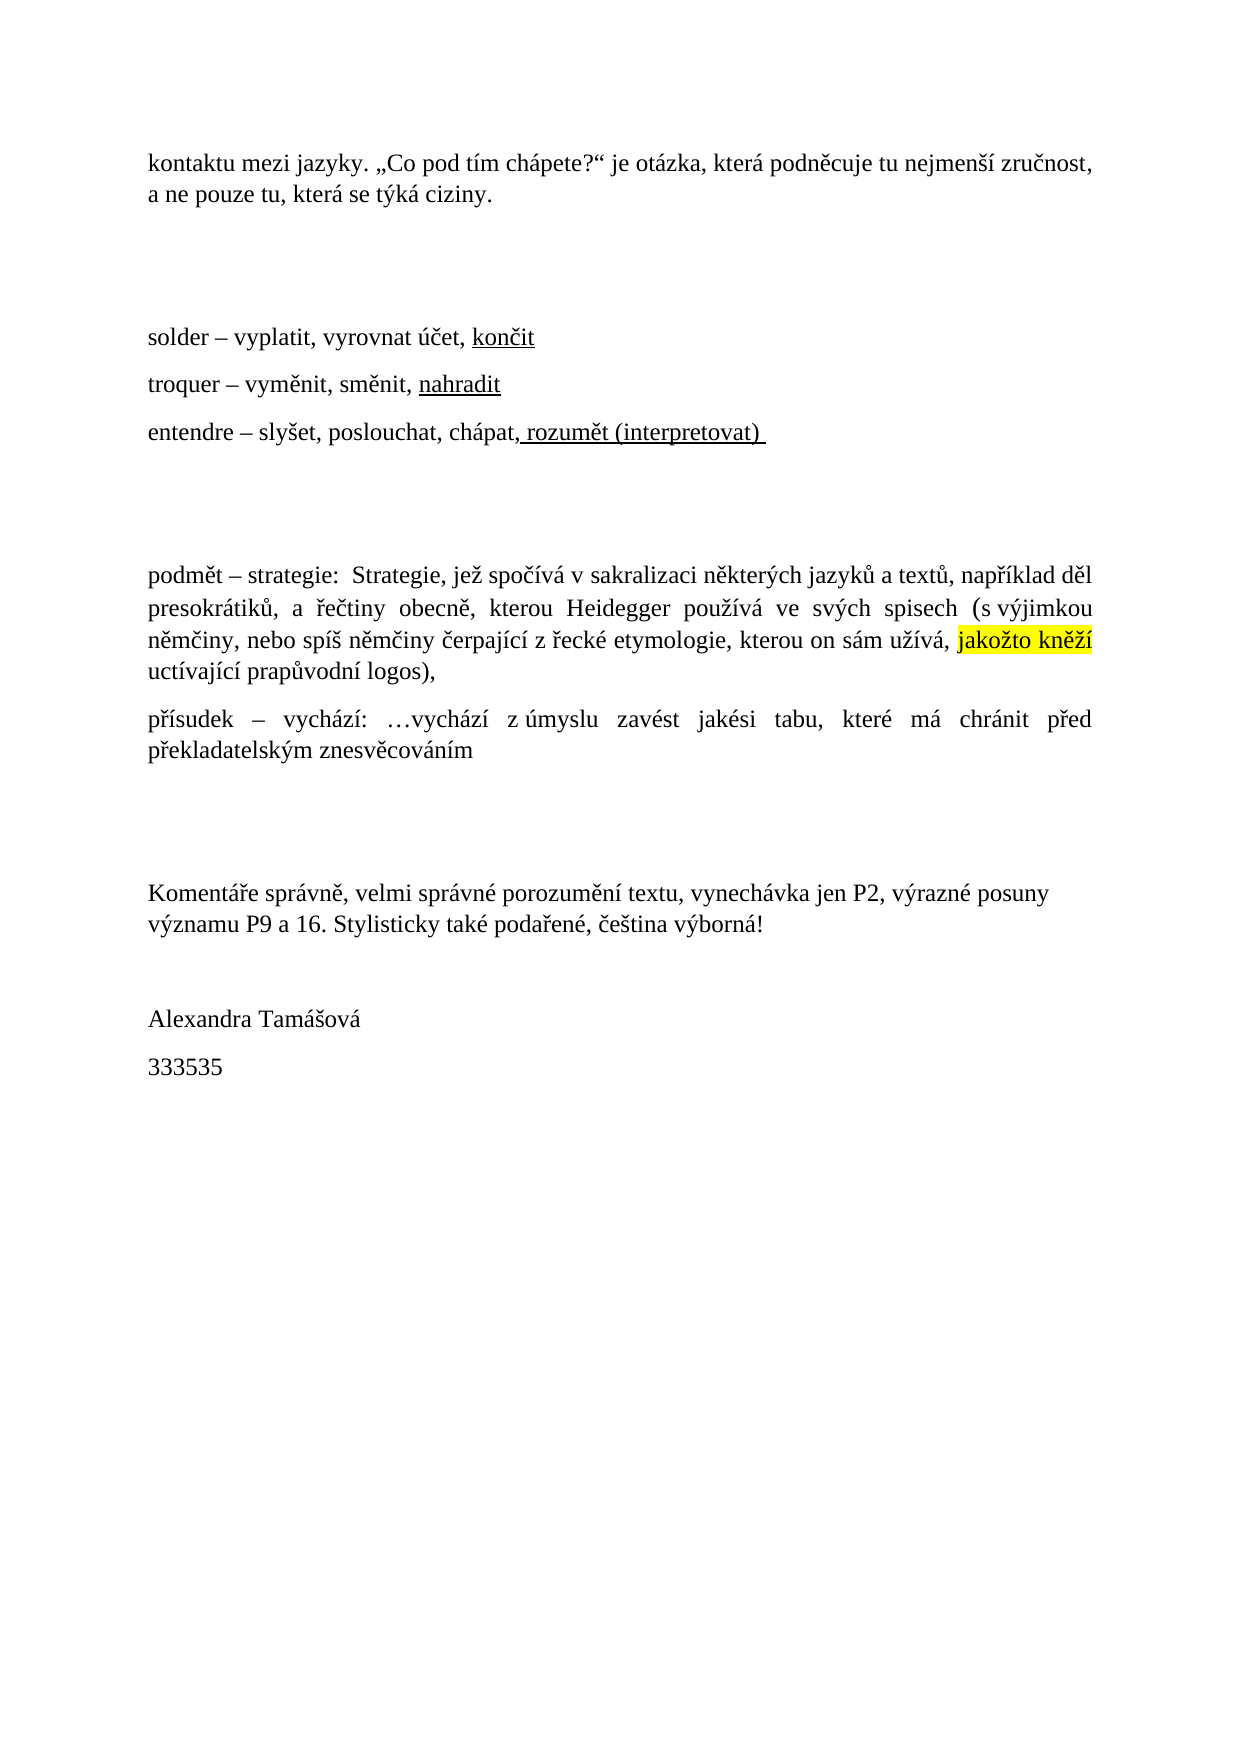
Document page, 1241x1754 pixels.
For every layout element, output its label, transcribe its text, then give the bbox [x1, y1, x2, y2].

text Komentáře správně, velmi správné porozumění textu, vynechávka jen P2, výrazné posuny významu P9 a 16. Stylisticky také podařené, čeština výborná! [148, 878, 1093, 938]
text podmět – strategie: Strategie, jež spočívá v sakralizaci některých jazyků a textů, například děl presokrátiků, a řečtiny obecně, kterou Heidegger používá ve svých spisech (s výjimkou němčiny, nebo spíš němčiny čerpající z řecké etymologie, kterou on sám užívá, jakožto kněží uctívající prapůvodní logos), [148, 560, 1093, 685]
text 333535 [148, 1052, 1093, 1081]
text solder – vyplatit, vyrovnat účet, končit [148, 322, 1093, 351]
text přísudek – vychází: …vychází z úmyslu zavést jakési tabu, které má chránit před překladatelským znesvěcováním [148, 704, 1093, 763]
text Alexandra Tamášová [148, 1004, 1093, 1033]
text troquer – vyměnit, směnit, nahradit [148, 369, 1093, 398]
text entendre – slyšet, poslouchat, chápat, rozumět (interpretovat) [148, 417, 1093, 446]
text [148, 148, 1093, 207]
